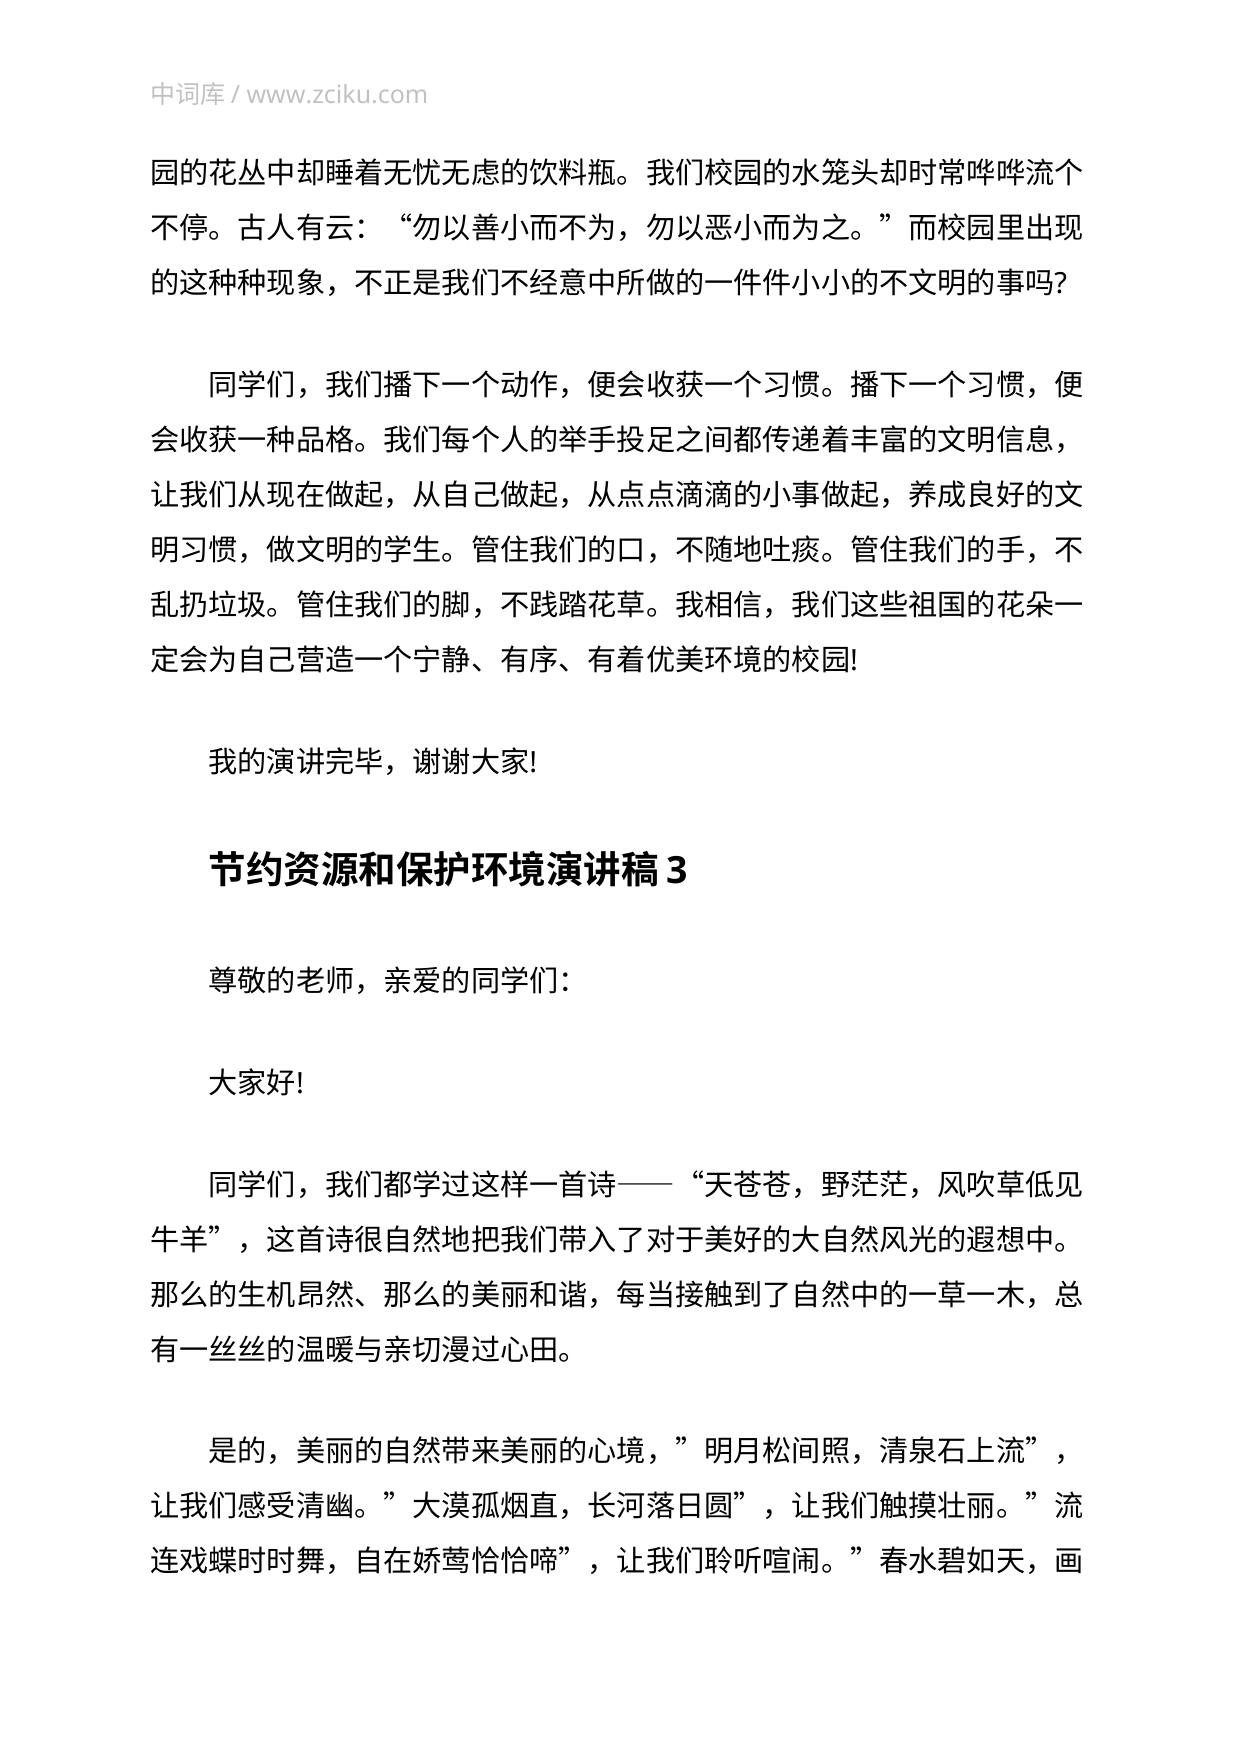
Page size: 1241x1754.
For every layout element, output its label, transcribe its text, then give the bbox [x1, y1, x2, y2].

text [150, 1428, 1090, 1580]
text 我的演讲完毕，谢谢大家! [150, 738, 1090, 781]
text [150, 150, 1090, 302]
text 同学们，我们都学过这样一首诗——“天苍苍，野茫茫，风吹草低见牛羊”，这首诗很自然地把我们带入了对于美好的大自然风光的遐想中。那么的生机昂然、那么的美丽和谐，每当接触到了自然中的一草一木，总有一丝丝的温暖与亲切漫过心田。 [150, 1162, 1090, 1368]
text 节约资源和保护环境演讲稿3 [150, 840, 1090, 895]
text 大家好! [150, 1059, 1090, 1102]
text 同学们，我们播下一个动作，便会收获一个习惯。播下一个习惯，便会收获一种品格。我们每个人的举手投足之间都传递着丰富的文明信息，让我们从现在做起，从自己做起，从点点滴滴的小事做起，养成良好的文明习惯，做文明的学生。管住我们的口，不随地吐痰。管住我们的手，不乱扔垃圾。管住我们的脚，不践踏花草。我相信，我们这些祖国的花朵一定会为自己营造一个宁静、有序、有着优美环境的校园! [150, 362, 1090, 679]
text 尊敬的老师，亲爱的同学们： [150, 958, 1090, 1000]
